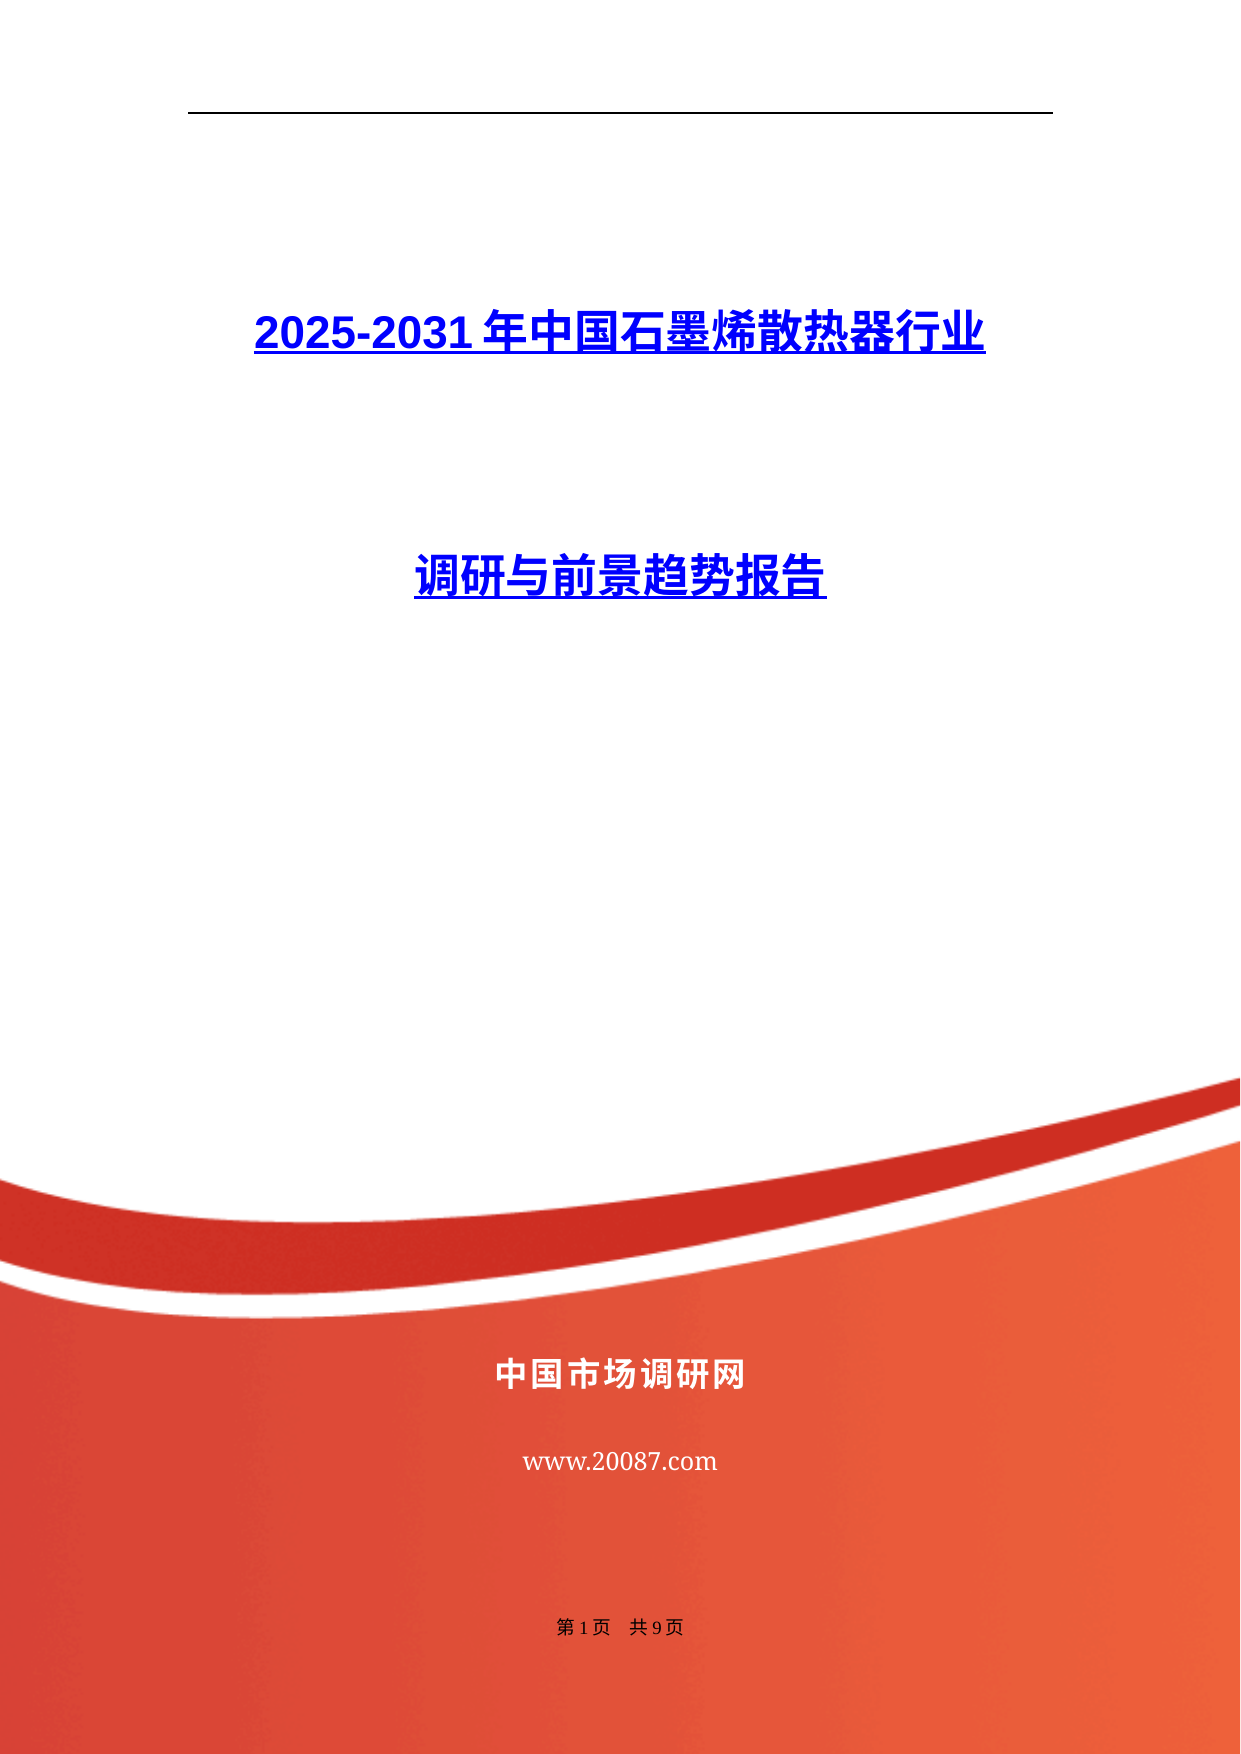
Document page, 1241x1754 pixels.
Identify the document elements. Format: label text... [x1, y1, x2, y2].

text www.20087.com [187, 1428, 1053, 1493]
table_header 2025-2031年中国石墨烯散热器行业调研与前景趋势报告 [188, 207, 1053, 773]
picture [0, 1006, 1241, 1754]
subtitle 中国市场调研网 [187, 1339, 1053, 1404]
